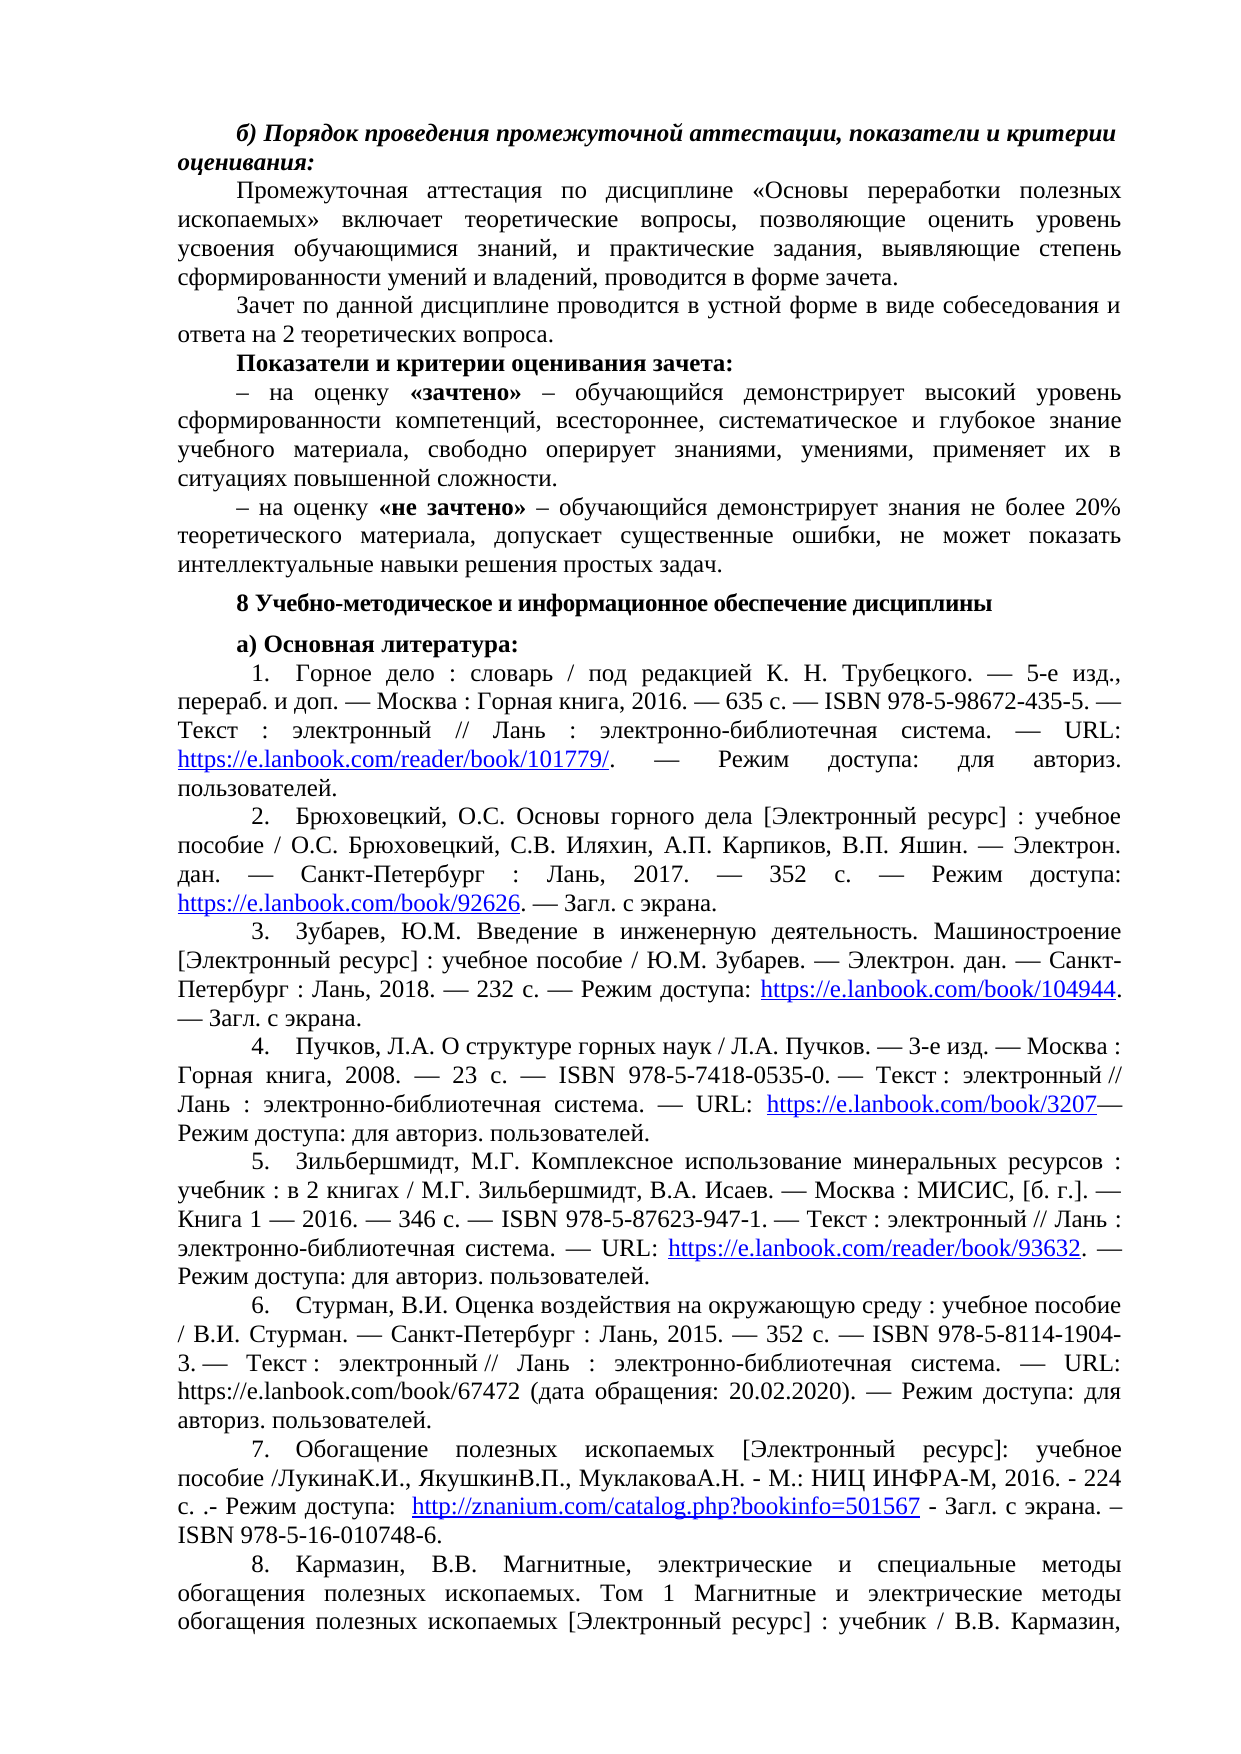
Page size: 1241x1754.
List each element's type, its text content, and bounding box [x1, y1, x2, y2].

list Зильбершмидт, М.Г. Комплексное использование минеральных ресурсов : учебник : в 2 книгах / М.Г. Зильбершмидт, В.А. Исаев. — Москва : МИСИС, [б. г.]. — Книга 1 — 2016. — 346 с. — ISBN 978-5-87623-947-1. — Текст : электронный // Лань : электронно-библиотечная система. — URL: https://e.lanbook.com/reader/book/93632. — Режим доступа: для авториз. пользователей. [177, 1146, 1122, 1290]
text – на оценку «не зачтено» – обучающийся демонстрирует знания не более 20% теоретического материала, допускает существенные ошибки, не может показать интеллектуальные навыки решения простых задач. [177, 492, 1122, 578]
list Обогащение полезных ископаемых [Электронный ресурс]: учебное пособие /ЛукинаК.И., ЯкушкинВ.П., МуклаковаА.Н. - М.: НИЦ ИНФРА-М, 2016. - 224 с. .- Режим доступа: http://znanium.com/catalog.php?bookinfo=501567 - Загл. с экрана. –ISBN 978-5-16-010748-6. [177, 1434, 1122, 1549]
text а) Основная литература: [177, 629, 1122, 658]
text Зачет по данной дисциплине проводится в устной форме в виде собеседования и ответа на 2 теоретических вопроса. [177, 291, 1122, 348]
text Промежуточная аттестация по дисциплине «Основы переработки полезных ископаемых» включает теоретические вопросы, позволяющие оценить уровень усвоения обучающимися знаний, и практические задания, выявляющие степень сформированности умений и владений, проводится в форме зачета. [177, 176, 1122, 291]
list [177, 1549, 1122, 1635]
list Брюховецкий, О.С. Основы горного дела [Электронный ресурс] : учебное пособие / О.С. Брюховецкий, С.В. Иляхин, А.П. Карпиков, В.П. Яшин. — Электрон. дан. — Санкт-Петербург : Лань, 2017. — 352 с. — Режим доступа: https://e.lanbook.com/book/92626. — Загл. с экрана. [177, 801, 1122, 916]
text – на оценку «зачтено» – обучающийся демонстрирует высокий уровень сформированности компетенций, всестороннее, систематическое и глубокое знание учебного материала, свободно оперирует знаниями, умениями, применяет их в ситуациях повышенной сложности. [177, 377, 1122, 492]
list Стурман, В.И. Оценка воздействия на окружающую среду : учебное пособие / В.И. Стурман. — Санкт-Петербург : Лань, 2015. — 352 с. — ISBN 978-5-8114-1904-3. — Текст : электронный // Лань : электронно-библиотечная система. — URL: https://e.lanbook.com/book/67472 (дата обращения: 20.02.2020). — Режим доступа: для авториз. пользователей. [177, 1290, 1122, 1434]
text Показатели и критерии оценивания зачета: [177, 348, 1122, 377]
list Зубарев, Ю.М. Введение в инженерную деятельность. Машиностроение [Электронный ресурс] : учебное пособие / Ю.М. Зубарев. — Электрон. дан. — Санкт-Петербург : Лань, 2018. — 232 с. — Режим доступа: https://e.lanbook.com/book/104944. — Загл. с экрана. [177, 916, 1122, 1031]
text б) Порядок проведения промежуточной аттестации, показатели и критерии оценивания: [177, 118, 1122, 176]
text 8 Учебно-методическое и информационное обеспечение дисциплины [236, 588, 1122, 616]
list Горное дело : словарь / под редакцией К. Н. Трубецкого. — 5-е изд., перераб. и доп. — Москва : Горная книга, 2016. — 635 с. — ISBN 978-5-98672-435-5. — Текст : электронный // Лань : электронно-библиотечная система. — URL: https://e.lanbook.com/reader/book/101779/. — Режим доступа: для авториз. пользователей. [177, 658, 1122, 801]
list Пучков, Л.А. О структуре горных наук / Л.А. Пучков. — 3-е изд. — Москва : Горная книга, 2008. — 23 с. — ISBN 978-5-7418-0535-0. — Текст : электронный // Лань : электронно-библиотечная система. — URL: https://e.lanbook.com/book/3207— Режим доступа: для авториз. пользователей. [177, 1031, 1122, 1146]
